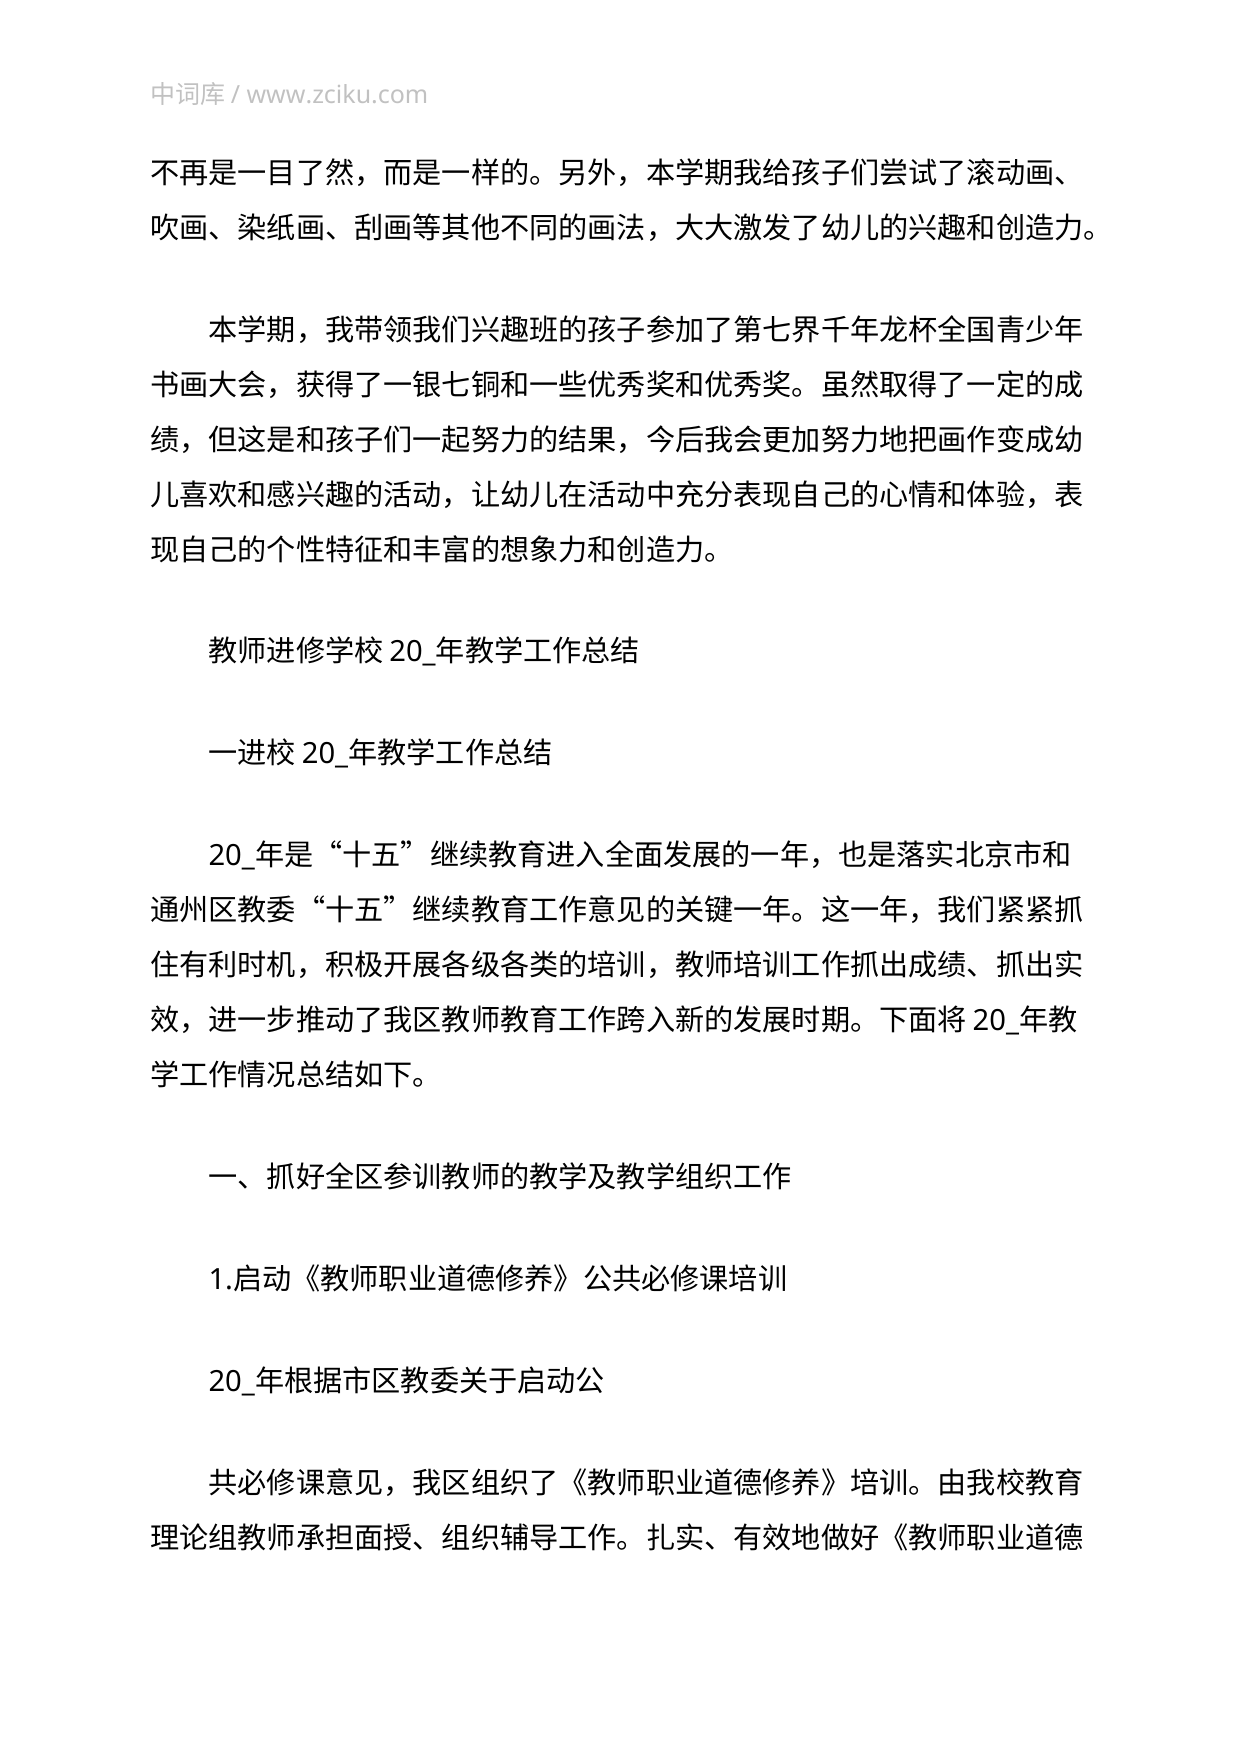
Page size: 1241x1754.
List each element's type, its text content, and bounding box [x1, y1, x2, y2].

text 20_年根据市区教委关于启动公 [150, 1357, 1090, 1400]
text 教师进修学校20_年教学工作总结 [150, 628, 1090, 670]
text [150, 1459, 1090, 1556]
text 20_年是“十五”继续教育进入全面发展的一年，也是落实北京市和通州区教委“十五”继续教育工作意见的关键一年。这一年，我们紧紧抓住有利时机，积极开展各级各类的培训，教师培训工作抓出成绩、抓出实效，进一步推动了我区教师教育工作跨入新的发展时期。下面将20_年教学工作情况总结如下。 [150, 832, 1090, 1094]
text 一进校20_年教学工作总结 [150, 730, 1090, 772]
text 1.启动《教师职业道德修养》公共必修课培训 [150, 1255, 1090, 1298]
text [150, 150, 1090, 247]
text 一、抓好全区参训教师的教学及教学组织工作 [150, 1153, 1090, 1196]
text 本学期，我带领我们兴趣班的孩子参加了第七界千年龙杯全国青少年书画大会，获得了一银七铜和一些优秀奖和优秀奖。虽然取得了一定的成绩，但这是和孩子们一起努力的结果，今后我会更加努力地把画作变成幼儿喜欢和感兴趣的活动，让幼儿在活动中充分表现自己的心情和体验，表现自己的个性特征和丰富的想象力和创造力。 [150, 307, 1090, 568]
